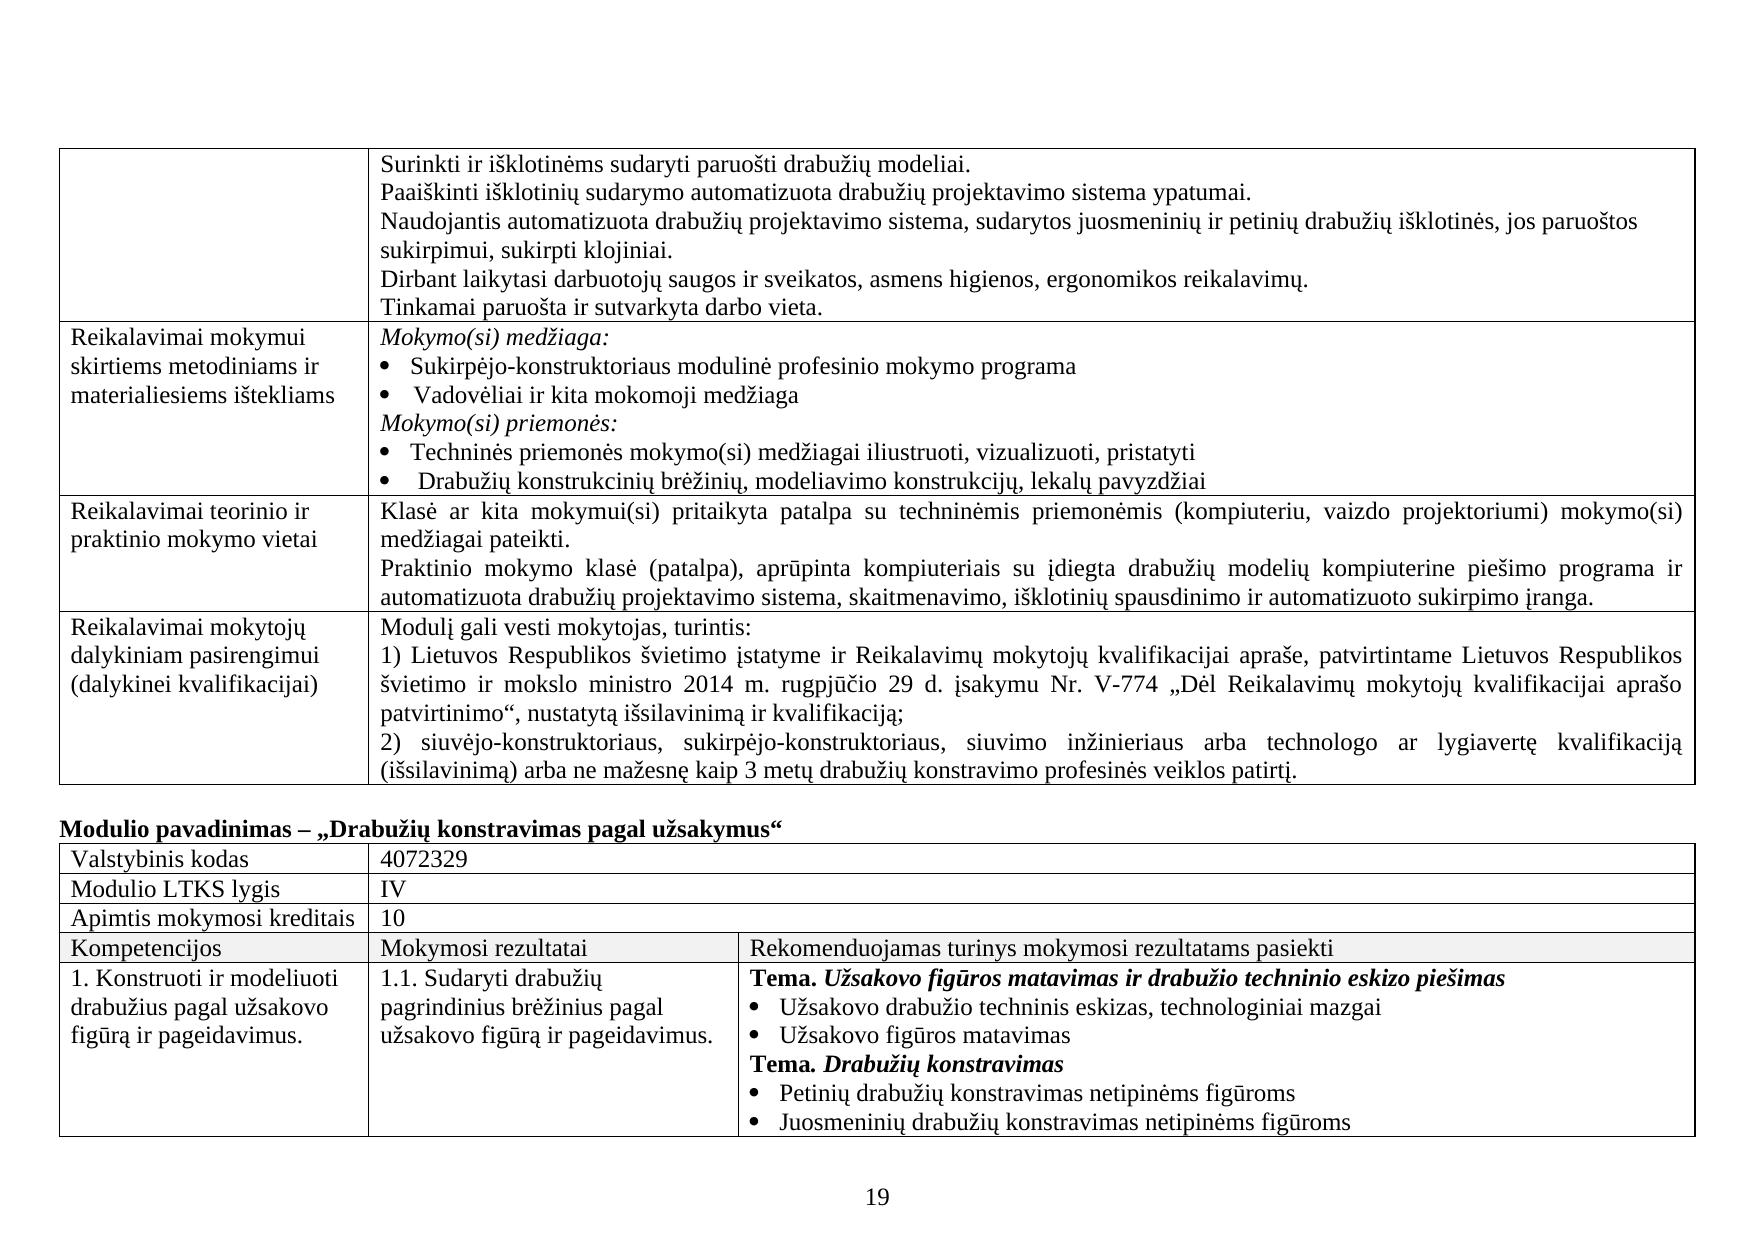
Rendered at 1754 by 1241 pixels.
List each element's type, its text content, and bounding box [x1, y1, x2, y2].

table_cell Rekomenduojamas turinys mokymosi rezultatams pasiekti [739, 933, 1694, 962]
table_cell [369, 149, 1694, 321]
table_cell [60, 149, 368, 321]
table_cell 10 [369, 904, 1694, 932]
table_cell Modulio LTKS lygis [60, 874, 368, 902]
table_cell Reikalavimai mokymui skirtiems metodiniams ir materialiesiems ištekliams [60, 322, 368, 495]
table_cell Modulį gali vesti mokytojas, turintis: 1) Lietuvos Respublikos švietimo įstatyme ir Reikalavimų mokytojų kvalifikacijai apraše, patvirtintame Lietuvos Respublikos švietimo ir mokslo ministro 2014 m. rugpjūčio 29 d. įsakymu Nr. V-774 „Dėl Reikalavimų mokytojų kvalifikacijai aprašo patvirtinimo“, nustatytą išsilavinimą ir kvalifikaciją; 2) siuvėjo-konstruktoriaus, sukirpėjo-konstruktoriaus, siuvimo inžinieriaus arba technologo ar lygiavertę kvalifikaciją (išsilavinimą) arba ne mažesnę kaip 3 metų drabužių konstravimo profesinės veiklos patirtį. [369, 612, 1694, 784]
table_cell Mokymo(si) medžiaga: Sukirpėjo-konstruktoriaus modulinė profesinio mokymo programa Vadovėliai ir kita mokomoji medžiaga Mokymo(si) priemonės: Techninės priemonės mokymo(si) medžiagai iliustruoti, vizualizuoti, pristatyti Drabužių konstrukcinių brėžinių, modeliavimo konstrukcijų, lekalų pavyzdžiai [369, 322, 1694, 495]
table_cell Tema. Užsakovo figūros matavimas ir drabužio techninio eskizo piešimas Užsakovo drabužio techninis eskizas, technologiniai mazgai Užsakovo figūros matavimas Tema. Drabužių konstravimas Petinių drabužių konstravimas netipinėms figūroms Juosmeninių drabužių konstravimas netipinėms figūroms [739, 963, 1694, 1136]
table_cell Mokymosi rezultatai [369, 933, 738, 962]
table_cell Reikalavimai mokytojų dalykiniam pasirengimui (dalykinei kvalifikacijai) [60, 612, 368, 784]
table_cell IV [369, 874, 1694, 902]
table_cell 1.1. Sudaryti drabužių pagrindinius brėžinius pagal užsakovo figūrą ir pageidavimus. [369, 963, 738, 1136]
table_cell Reikalavimai teorinio ir praktinio mokymo vietai [60, 496, 368, 611]
table_cell Apimtis mokymosi kreditais [60, 904, 368, 932]
table_header Valstybinis kodas [60, 844, 368, 873]
table_cell Kompetencijos [60, 933, 368, 962]
text Modulio pavadinimas – „Drabužių konstravimas pagal užsakymus“ [59, 814, 1695, 843]
table_cell Klasė ar kita mokymui(si) pritaikyta patalpa su techninėmis priemonėmis (kompiuteriu, vaizdo projektoriumi) mokymo(si) medžiagai pateikti. Praktinio mokymo klasė (patalpa), aprūpinta kompiuteriais su įdiegta drabužių modelių kompiuterine piešimo programa ir automatizuota drabužių projektavimo sistema, skaitmenavimo, išklotinių spausdinimo ir automatizuoto sukirpimo įranga. [369, 496, 1694, 611]
table_header 4072329 [369, 844, 1694, 873]
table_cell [60, 963, 368, 1136]
